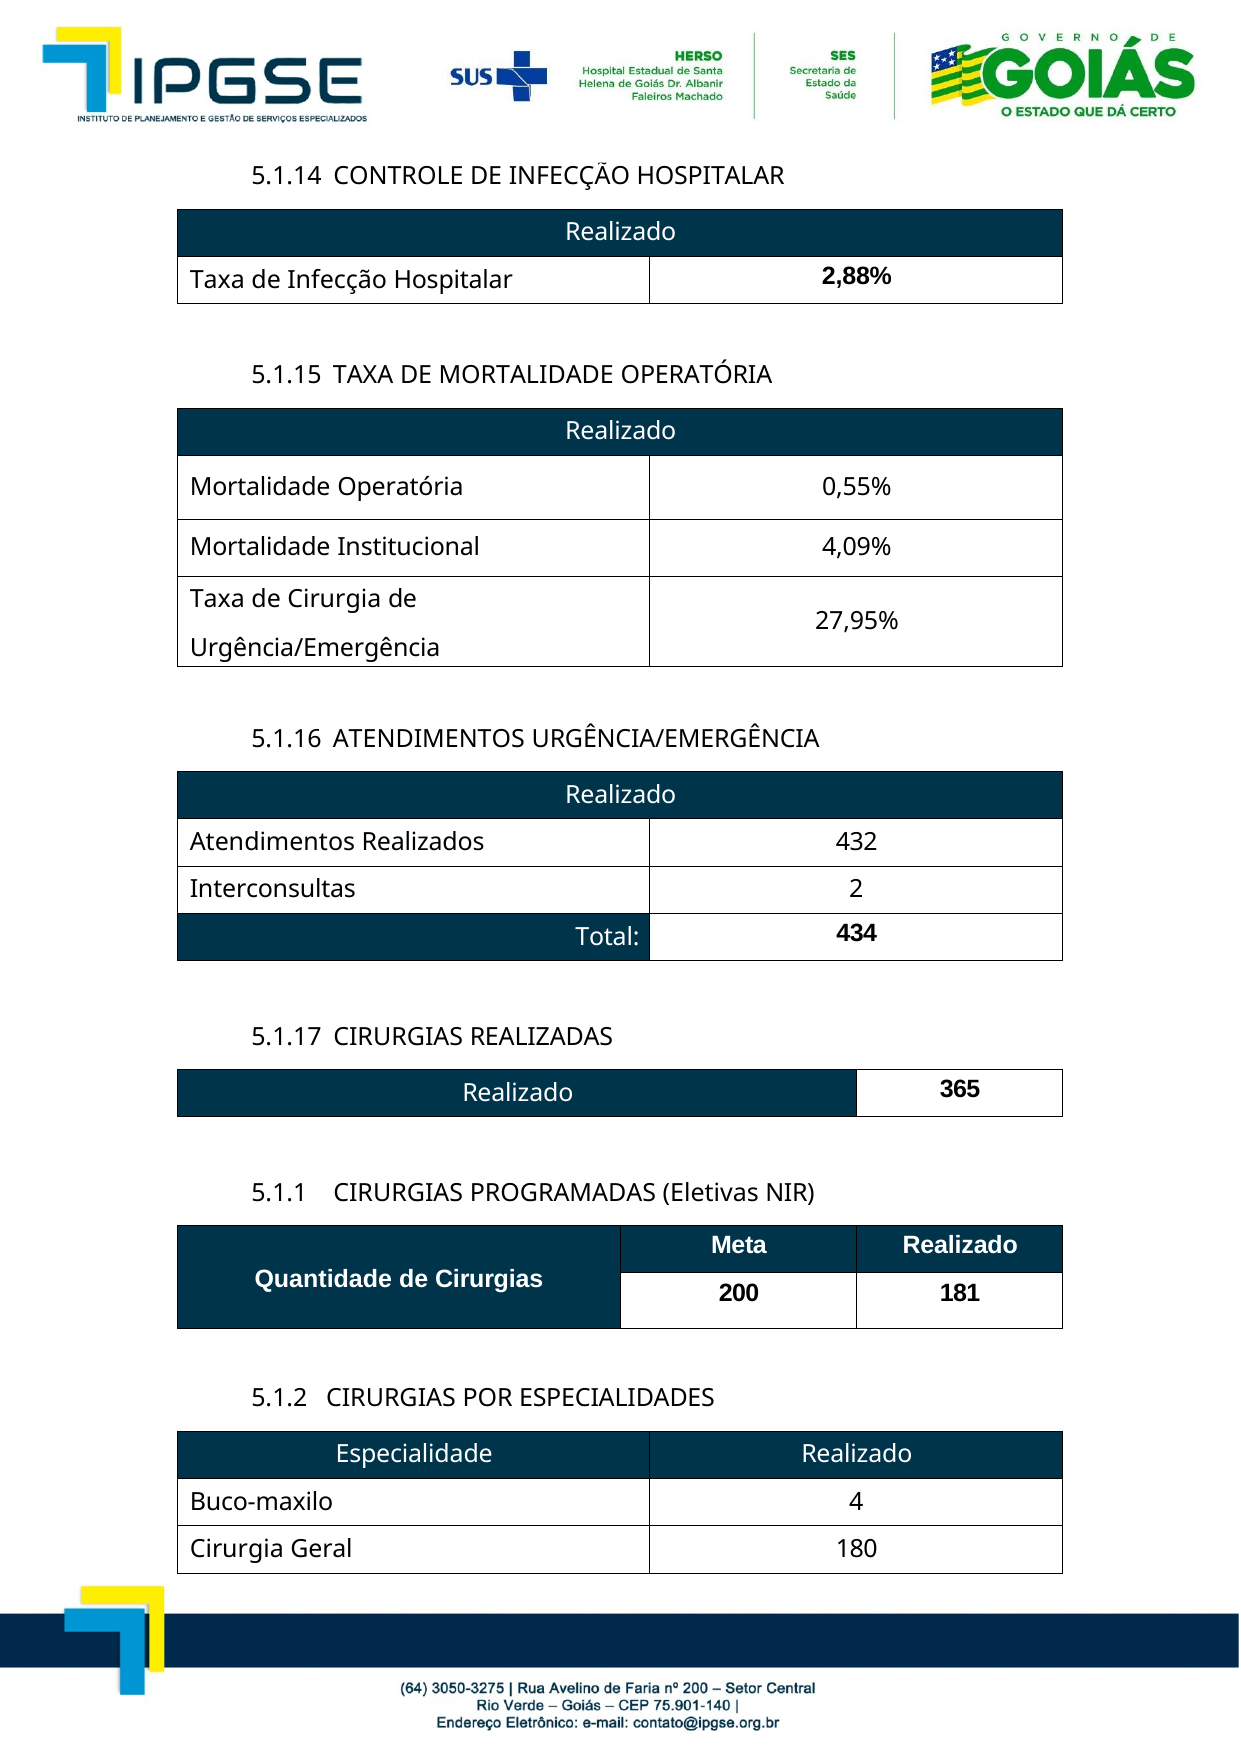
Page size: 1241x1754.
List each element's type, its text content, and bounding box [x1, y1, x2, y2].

table_header Meta [621, 1226, 856, 1272]
table_cell 0,55% [650, 456, 1062, 518]
subtitle CONTROLE DE INFECÇÃO HOSPITALAR [251, 158, 1184, 192]
table_cell 180 [650, 1526, 1062, 1572]
table_header 365 [857, 1070, 1062, 1116]
subtitle CIRURGIAS PROGRAMADAS (Eletivas NIR) [251, 1174, 1184, 1208]
table_cell Mortalidade Institucional [178, 520, 649, 576]
table_header Especialidade [178, 1432, 649, 1478]
table_cell 2 [650, 867, 1062, 913]
table_cell 200 [621, 1273, 856, 1328]
table_cell Mortalidade Operatória [178, 456, 649, 518]
subtitle ATENDIMENTOS URGÊNCIA/EMERGÊNCIA [251, 720, 1184, 754]
table_cell 181 [857, 1273, 1062, 1328]
table_cell Atendimentos Realizados [178, 819, 649, 866]
table_cell 434 [650, 914, 1062, 960]
picture [0, 0, 1239, 1731]
subtitle CIRURGIAS POR ESPECIALIDADES [251, 1380, 1184, 1414]
table_cell Buco-maxilo [178, 1479, 649, 1525]
table_header Quantidade de Cirurgias [178, 1226, 620, 1328]
subtitle CIRURGIAS REALIZADAS [251, 1018, 1184, 1052]
table_cell Taxa de Cirurgia de Urgência/Emergência [178, 577, 649, 666]
table_header Realizado [178, 772, 1062, 818]
table_header Realizado [857, 1226, 1062, 1272]
table_header Realizado [178, 409, 1062, 455]
table_cell 4 [650, 1479, 1062, 1525]
text 50 [92, 1669, 1137, 1701]
table_header Realizado [650, 1432, 1062, 1478]
table_header Realizado [178, 210, 1062, 256]
table_cell 432 [650, 819, 1062, 866]
table_cell Total: [178, 914, 649, 960]
table_cell 4,09% [650, 520, 1062, 576]
table_cell Interconsultas [178, 867, 649, 913]
table_header Realizado [178, 1070, 856, 1116]
table_cell Cirurgia Geral [178, 1526, 649, 1572]
table_cell 2,88% [650, 257, 1062, 303]
subtitle TAXA DE MORTALIDADE OPERATÓRIA [251, 356, 1184, 390]
table_cell Taxa de Infecção Hospitalar [178, 257, 649, 303]
table_cell 27,95% [650, 577, 1062, 666]
